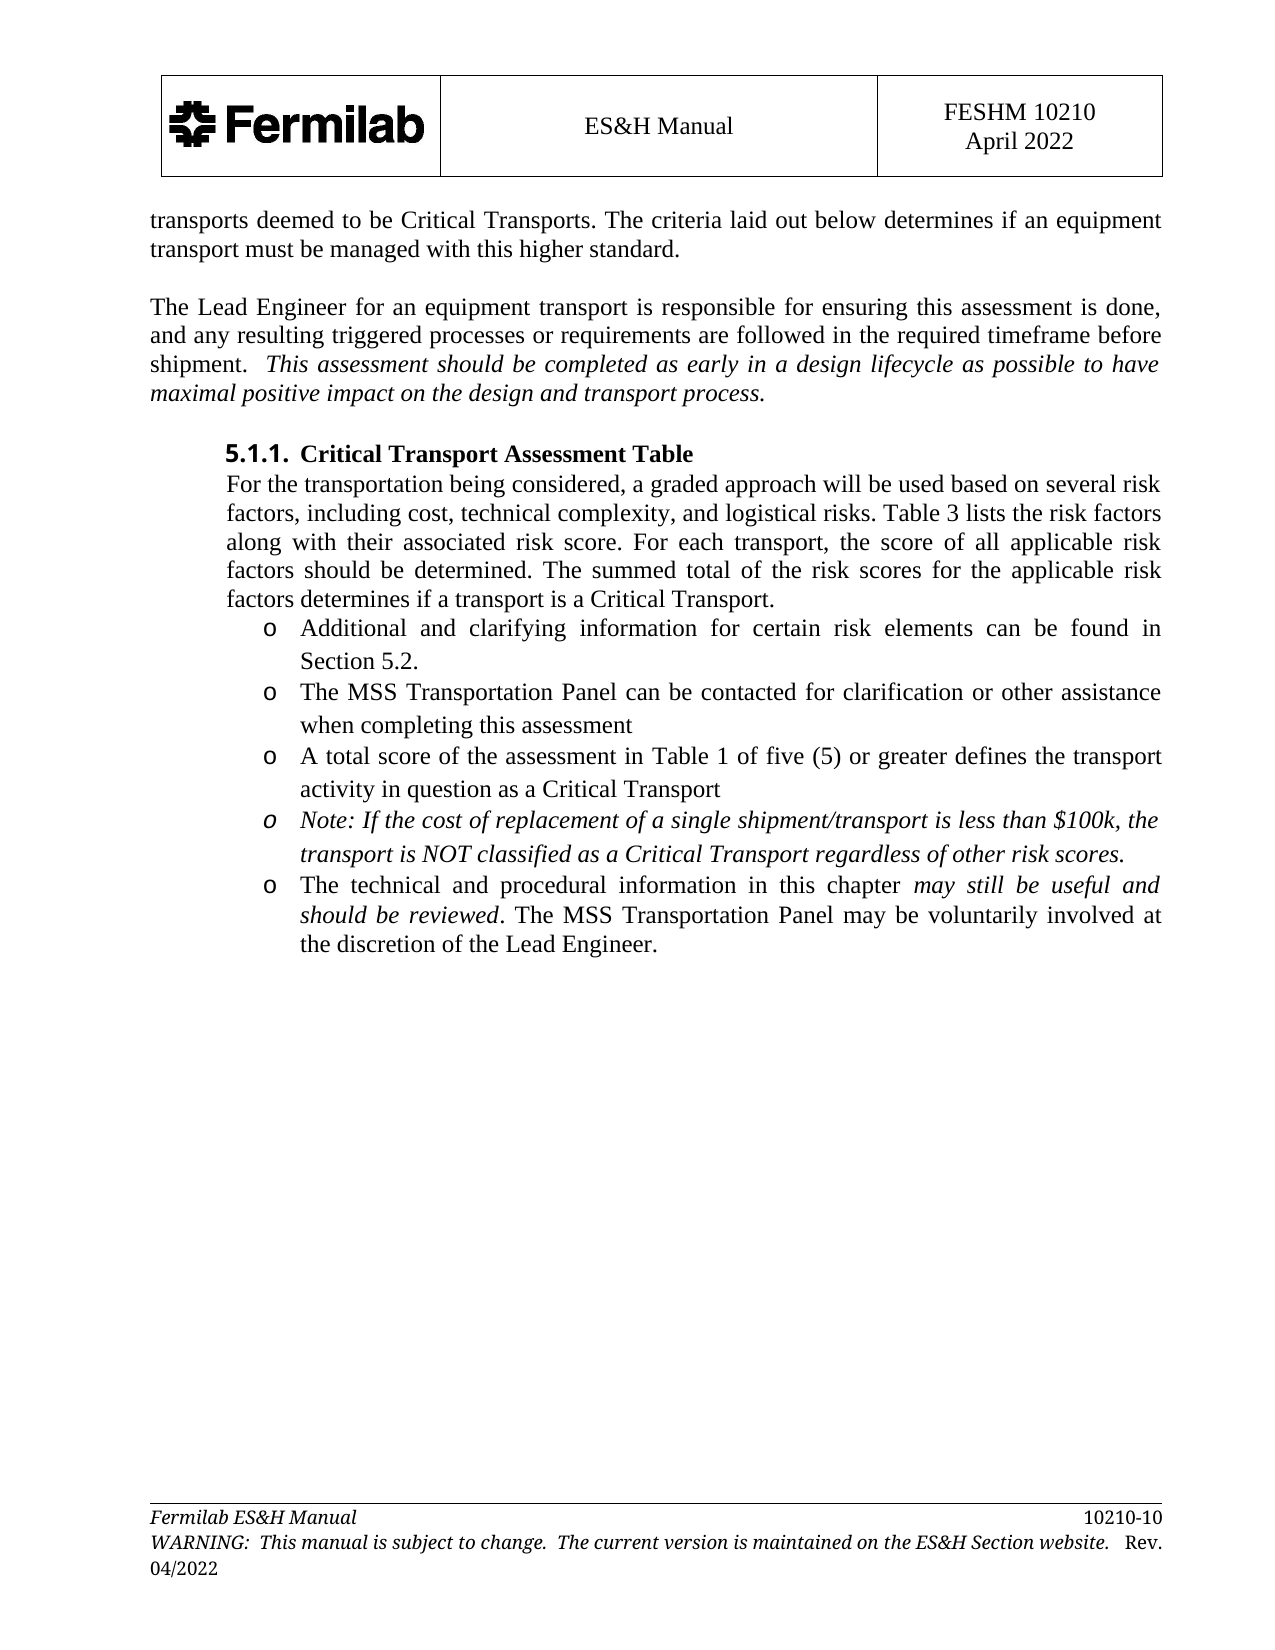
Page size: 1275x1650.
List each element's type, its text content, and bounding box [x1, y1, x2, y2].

list The MSS Transportation Panel can be contacted for clarification or other assistance when completing this assessment [262, 677, 1162, 739]
list Additional and clarifying information for certain risk elements can be found in Section 5.2. [262, 613, 1162, 675]
list Note: If the cost of replacement of a single shipment/transport is less than $100k, the transport is NOT classified as a Critical Transport regardless of other risk scores. [262, 806, 1162, 867]
text For the transportation being considered, a graded approach will be used based on several risk factors, including cost, technical complexity, and logistical risks. Table 3 lists the risk factors along with their associated risk score. For each transport, the score of all applicable risk factors should be determined. The summed total of the risk scores for the applicable risk factors determines if a transport is a Critical Transport. [226, 469, 1162, 613]
list A total score of the assessment in Table 1 of five (5) or greater defines the transport activity in question as a Critical Transport [262, 741, 1162, 803]
text The Lead Engineer for an equipment transport is responsible for ensuring this assessment is done, and any resulting triggered processes or requirements are followed in the required timeframe before shipment. This assessment should be completed as early in a design lifecycle as possible to have maximal positive impact on the design and transport process. [150, 292, 1162, 407]
list The technical and procedural information in this chapter may still be useful and should be reviewed. The MSS Transportation Panel may be voluntarily involved at the discretion of the Lead Engineer. [262, 870, 1162, 958]
picture [169, 101, 424, 147]
subtitle Critical Transport Assessment Table [225, 435, 1162, 469]
